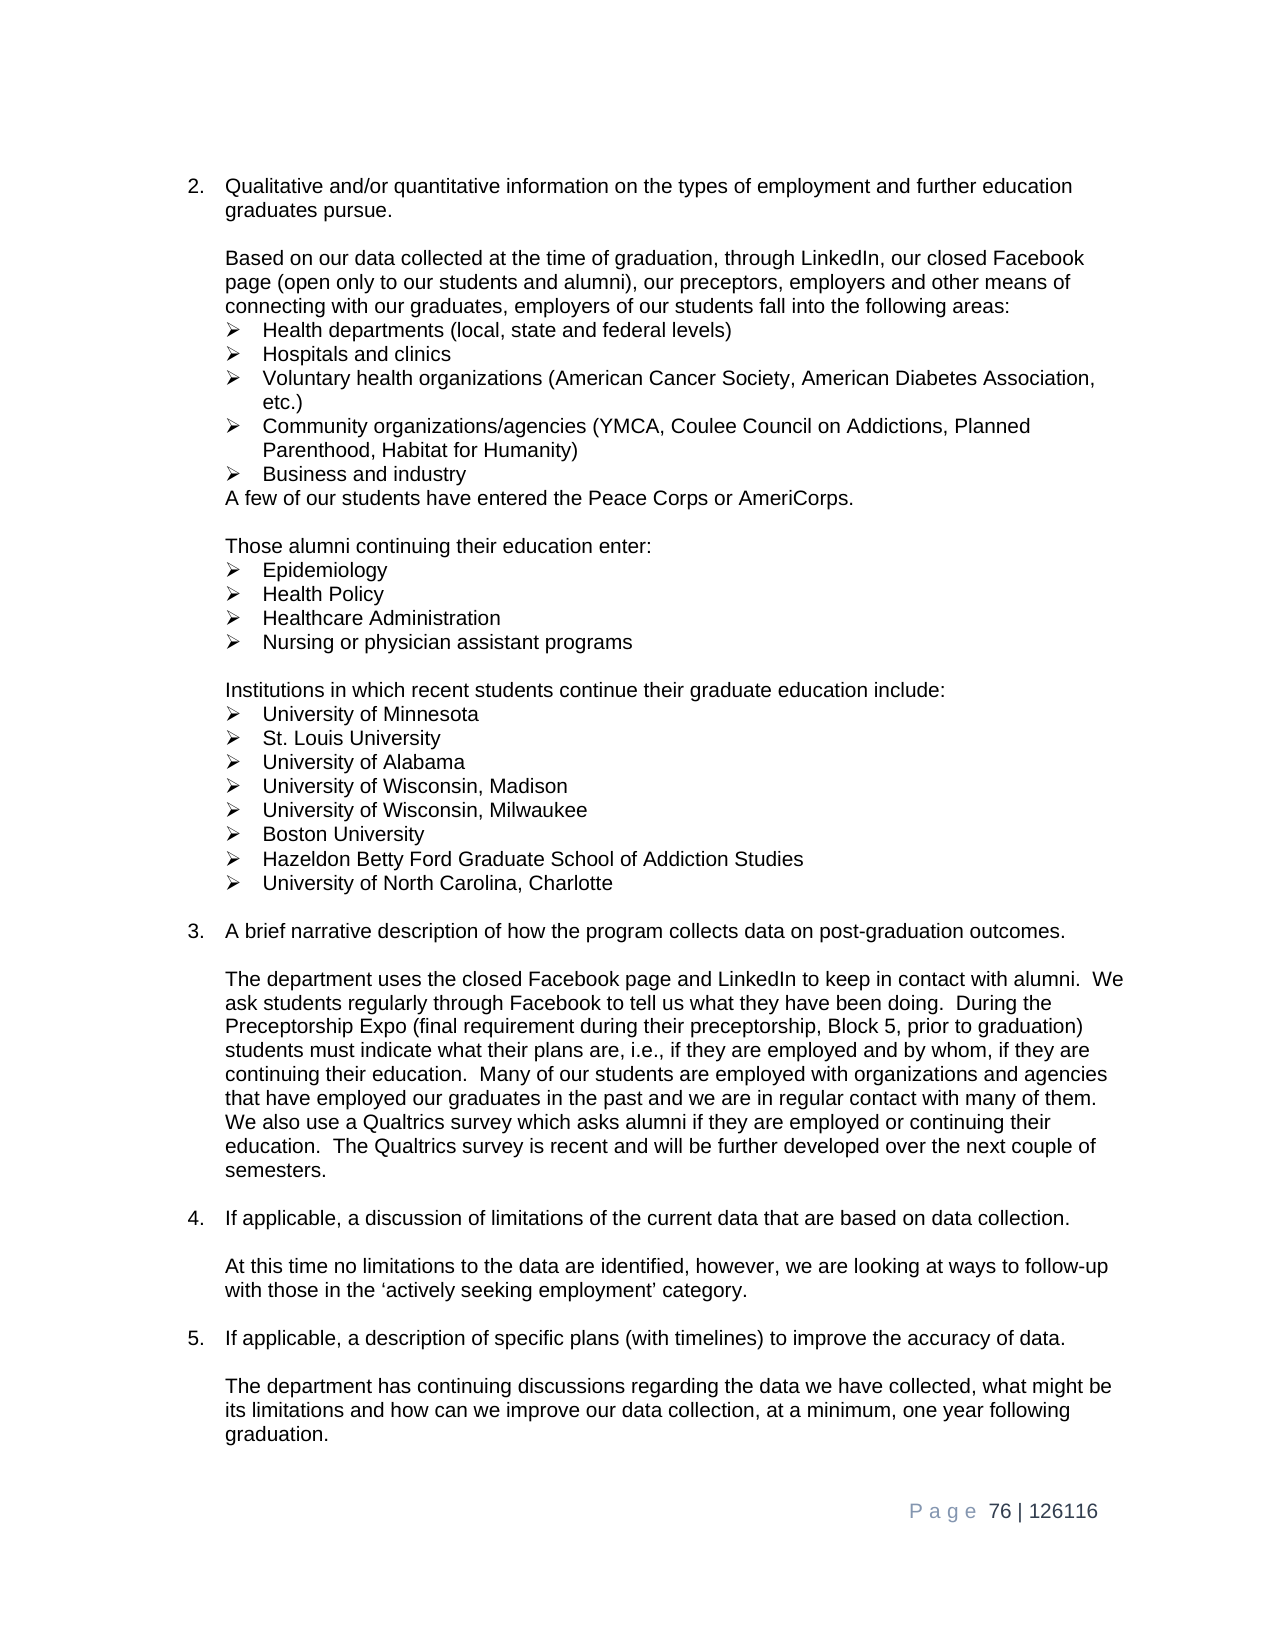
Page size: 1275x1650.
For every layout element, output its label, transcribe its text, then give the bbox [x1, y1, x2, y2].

list If applicable, a description of specific plans (with timelines) to improve the accuracy of data. [187, 1326, 1125, 1350]
list Epidemiology [225, 558, 1125, 582]
text The department has continuing discussions regarding the data we have collected, what might be its limitations and how can we improve our data collection, at a minimum, one year following graduation. [225, 1374, 1125, 1446]
list Health Policy [225, 582, 1125, 606]
list If applicable, a discussion of limitations of the current data that are based on data collection. [187, 1206, 1125, 1230]
text Institutions in which recent students continue their graduate education include: [225, 678, 1125, 702]
list Boston University [225, 822, 1125, 846]
list University of Minnesota [225, 702, 1125, 726]
list University of Wisconsin, Milwaukee [225, 798, 1125, 822]
list University of Wisconsin, Madison [225, 774, 1125, 798]
list Voluntary health organizations (American Cancer Society, American Diabetes Association, etc.) [225, 366, 1125, 414]
list Hazeldon Betty Ford Graduate School of Addiction Studies [225, 846, 1125, 870]
list Community organizations/agencies (YMCA, Coulee Council on Addictions, Planned Parenthood, Habitat for Humanity) [225, 414, 1125, 462]
list University of North Carolina, Charlotte [225, 870, 1125, 894]
text Based on our data collected at the time of graduation, through LinkedIn, our closed Facebook page (open only to our students and alumni), our preceptors, employers and other means of connecting with our graduates, employers of our students fall into the following areas: [225, 246, 1125, 318]
text A few of our students have entered the Peace Corps or AmeriCorps. [225, 486, 1125, 510]
text The department uses the closed Facebook page and LinkedIn to keep in contact with alumni. We ask students regularly through Facebook to tell us what they have been doing. During the Preceptorship Expo (final requirement during their preceptorship, Block 5, prior to graduation) students must indicate what their plans are, i.e., if they are employed and by whom, if they are continuing their education. Many of our students are employed with organizations and agencies that have employed our graduates in the past and we are in regular contact with many of them. We also use a Qualtrics survey which asks alumni if they are employed or continuing their education. The Qualtrics survey is recent and will be further developed over the next couple of semesters. [225, 966, 1125, 1182]
list Healthcare Administration [225, 606, 1125, 630]
list Nursing or physician assistant programs [225, 630, 1125, 654]
list Hospitals and clinics [225, 342, 1125, 366]
list University of Alabama [225, 750, 1125, 774]
text Those alumni continuing their education enter: [225, 534, 1125, 558]
list Business and industry [225, 462, 1125, 486]
list A brief narrative description of how the program collects data on post-graduation outcomes. [187, 918, 1125, 942]
text At this time no limitations to the data are identified, however, we are looking at ways to follow-up with those in the ‘actively seeking employment’ category. [225, 1254, 1125, 1302]
list Qualitative and/or quantitative information on the types of employment and further education graduates pursue. [187, 174, 1125, 222]
list Health departments (local, state and federal levels) [225, 318, 1125, 342]
list St. Louis University [225, 726, 1125, 750]
